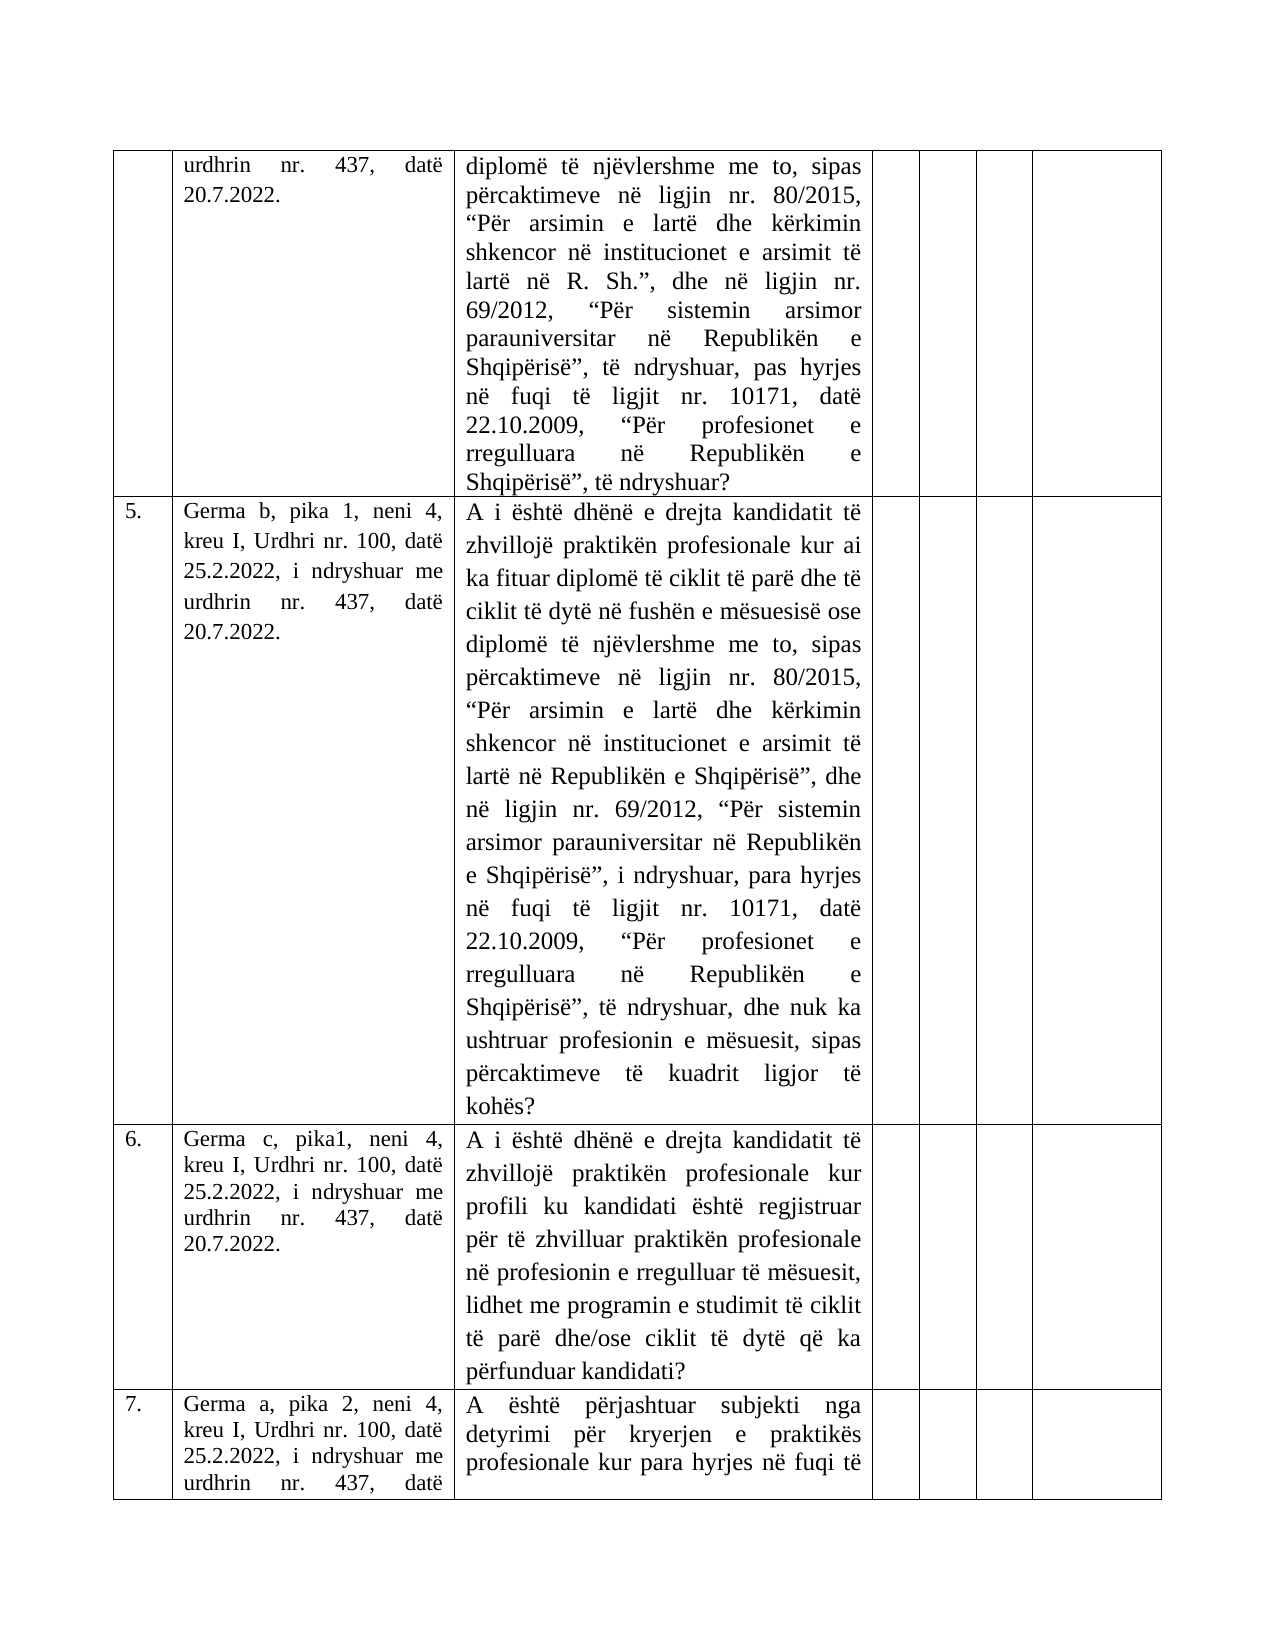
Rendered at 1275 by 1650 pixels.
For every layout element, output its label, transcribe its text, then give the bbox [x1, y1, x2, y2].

table_cell A i është dhënë e drejta kandidatit të zhvillojë praktikën profesionale kur ai ka fituar diplomë të ciklit të parë dhe të ciklit të dytë në fushën e mësuesisë ose diplomë të njëvlershme me to, sipas përcaktimeve në ligjin nr. 80/2015, “Për arsimin e lartë dhe kërkimin shkencor në institucionet e arsimit të lartë në Republikën e Shqipërisë”, dhe në ligjin nr. 69/2012, “Për sistemin arsimor parauniversitar në Republikën e Shqipërisë”, i ndryshuar, para hyrjes në fuqi të ligjit nr. 10171, datë 22.10.2009, “Për profesionet e rregulluara në Republikën e Shqipërisë”, të ndryshuar, dhe nuk ka ushtruar profesionin e mësuesit, sipas përcaktimeve të kuadrit ligjor të kohës? [455, 497, 872, 1124]
table_cell [920, 1390, 976, 1499]
table_cell [920, 151, 976, 496]
table_cell [977, 1125, 1032, 1389]
table_cell [920, 497, 976, 1124]
table_cell [1033, 1125, 1161, 1389]
table_cell [114, 1390, 172, 1499]
table_cell [873, 1390, 919, 1499]
table_cell [977, 1390, 1032, 1499]
table_cell [873, 497, 919, 1124]
table_cell [114, 151, 172, 496]
table_cell [920, 1125, 976, 1389]
table_cell [977, 151, 1032, 496]
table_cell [173, 1390, 454, 1499]
table_cell [1033, 1390, 1161, 1499]
table_cell [1033, 497, 1161, 1124]
table_cell [1033, 151, 1161, 496]
table_cell [873, 151, 919, 496]
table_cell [455, 151, 872, 496]
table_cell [173, 151, 454, 496]
table_cell [114, 1125, 172, 1389]
table_cell A i është dhënë e drejta kandidatit të zhvillojë praktikën profesionale kur profili ku kandidati është regjistruar për të zhvilluar praktikën profesionale në profesionin e rregulluar të mësuesit, lidhet me programin e studimit të ciklit të parë dhe/ose ciklit të dytë që ka përfunduar kandidati? [455, 1125, 872, 1389]
table_cell Germa b, pika 1, neni 4, kreu I, Urdhri nr. 100, datë 25.2.2022, i ndryshuar me urdhrin nr. 437, datë 20.7.2022. [173, 497, 454, 1124]
table_cell [873, 1125, 919, 1389]
table_cell [114, 497, 172, 1124]
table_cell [455, 1390, 872, 1499]
table_cell [977, 497, 1032, 1124]
table_cell Germa c, pika1, neni 4, kreu I, Urdhri nr. 100, datë 25.2.2022, i ndryshuar me urdhrin nr. 437, datë 20.7.2022. [173, 1125, 454, 1389]
